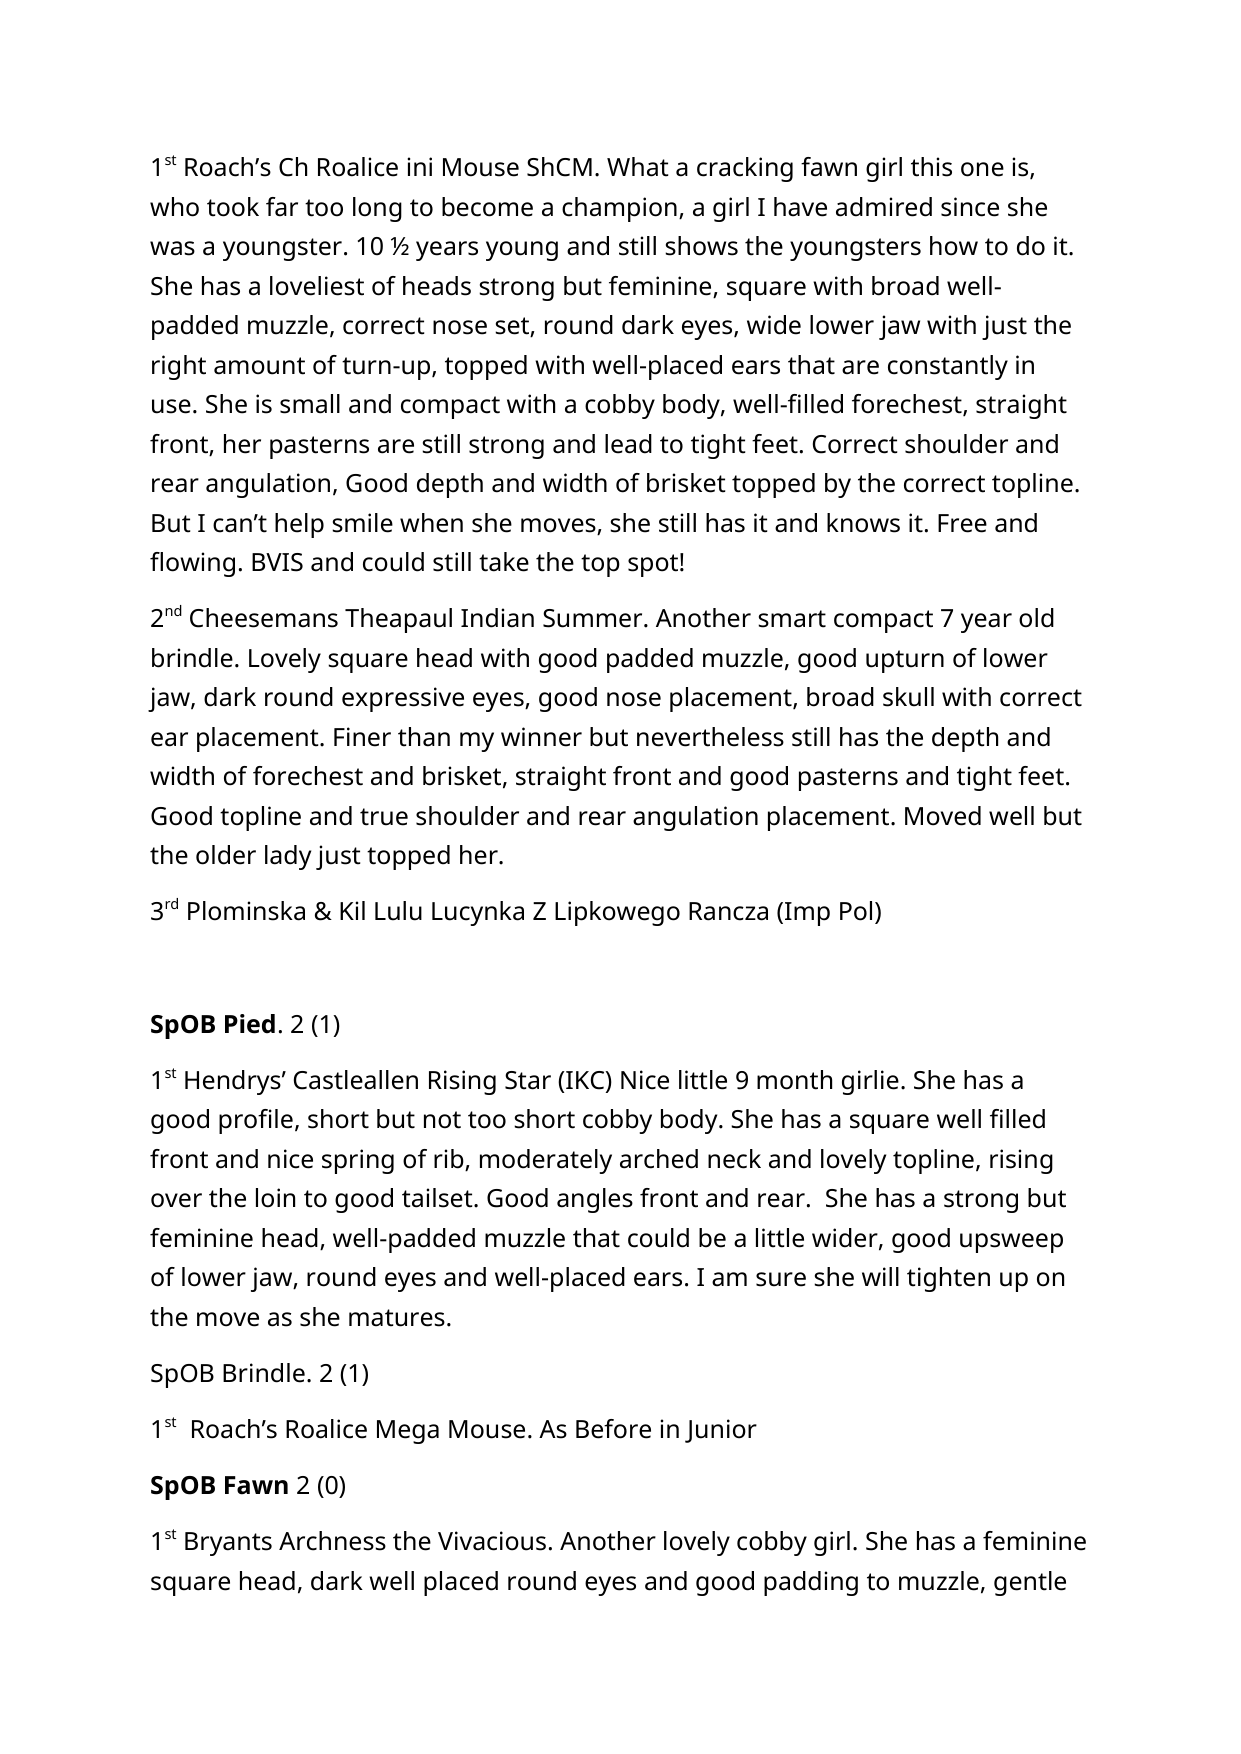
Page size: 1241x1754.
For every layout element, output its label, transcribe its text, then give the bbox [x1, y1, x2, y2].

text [150, 1524, 1090, 1597]
text 1st Hendrys’ Castleallen Rising Star (IKC) Nice little 9 month girlie. She has a good profile, short but not too short cobby body. She has a square well filled front and nice spring of rib, moderately arched neck and lovely topline, rising over the loin to good tailset. Good angles front and rear. She has a strong but feminine head, well-padded muzzle that could be a little wider, good upsweep of lower jaw, round eyes and well-placed ears. I am sure she will tighten up on the move as she matures. [150, 1062, 1090, 1333]
text 1st Roach’s Ch Roalice ini Mouse ShCM. What a cracking fawn girl this one is, who took far too long to become a champion, a girl I have admired since she was a youngster. 10 ½ years young and still shows the youngsters how to do it. She has a loveliest of heads strong but feminine, square with broad well-padded muzzle, correct nose set, round dark eyes, wide lower jaw with just the right amount of turn-up, topped with well-placed ears that are constantly in use. She is small and compact with a cobby body, well-filled forechest, straight front, her pasterns are still strong and lead to tight feet. Correct shoulder and rear angulation, Good depth and width of brisket topped by the correct topline. But I can’t help smile when she moves, she still has it and knows it. Free and flowing. BVIS and could still take the top spot! [150, 150, 1090, 579]
text 3rd Plominska & Kil Lulu Lucynka Z Lipkowego Rancza (Imp Pol) [150, 894, 1090, 928]
text 2nd Cheesemans Theapaul Indian Summer. Another smart compact 7 year old brindle. Lovely square head with good padded muzzle, good upturn of lower jaw, dark round expressive eyes, good nose placement, broad skull with correct ear placement. Finer than my winner but nevertheless still has the depth and width of forechest and brisket, straight front and good pasterns and tight feet. Good topline and true shoulder and rear angulation placement. Moved well but the older lady just topped her. [150, 601, 1090, 872]
text 1st Roach’s Roalice Mega Mouse. As Before in Junior [150, 1412, 1090, 1446]
text SpOB Fawn 2 (0) [150, 1468, 1090, 1502]
text SpOB Brindle. 2 (1) [150, 1355, 1090, 1389]
text SpOB Pied. 2 (1) [150, 1006, 1090, 1040]
